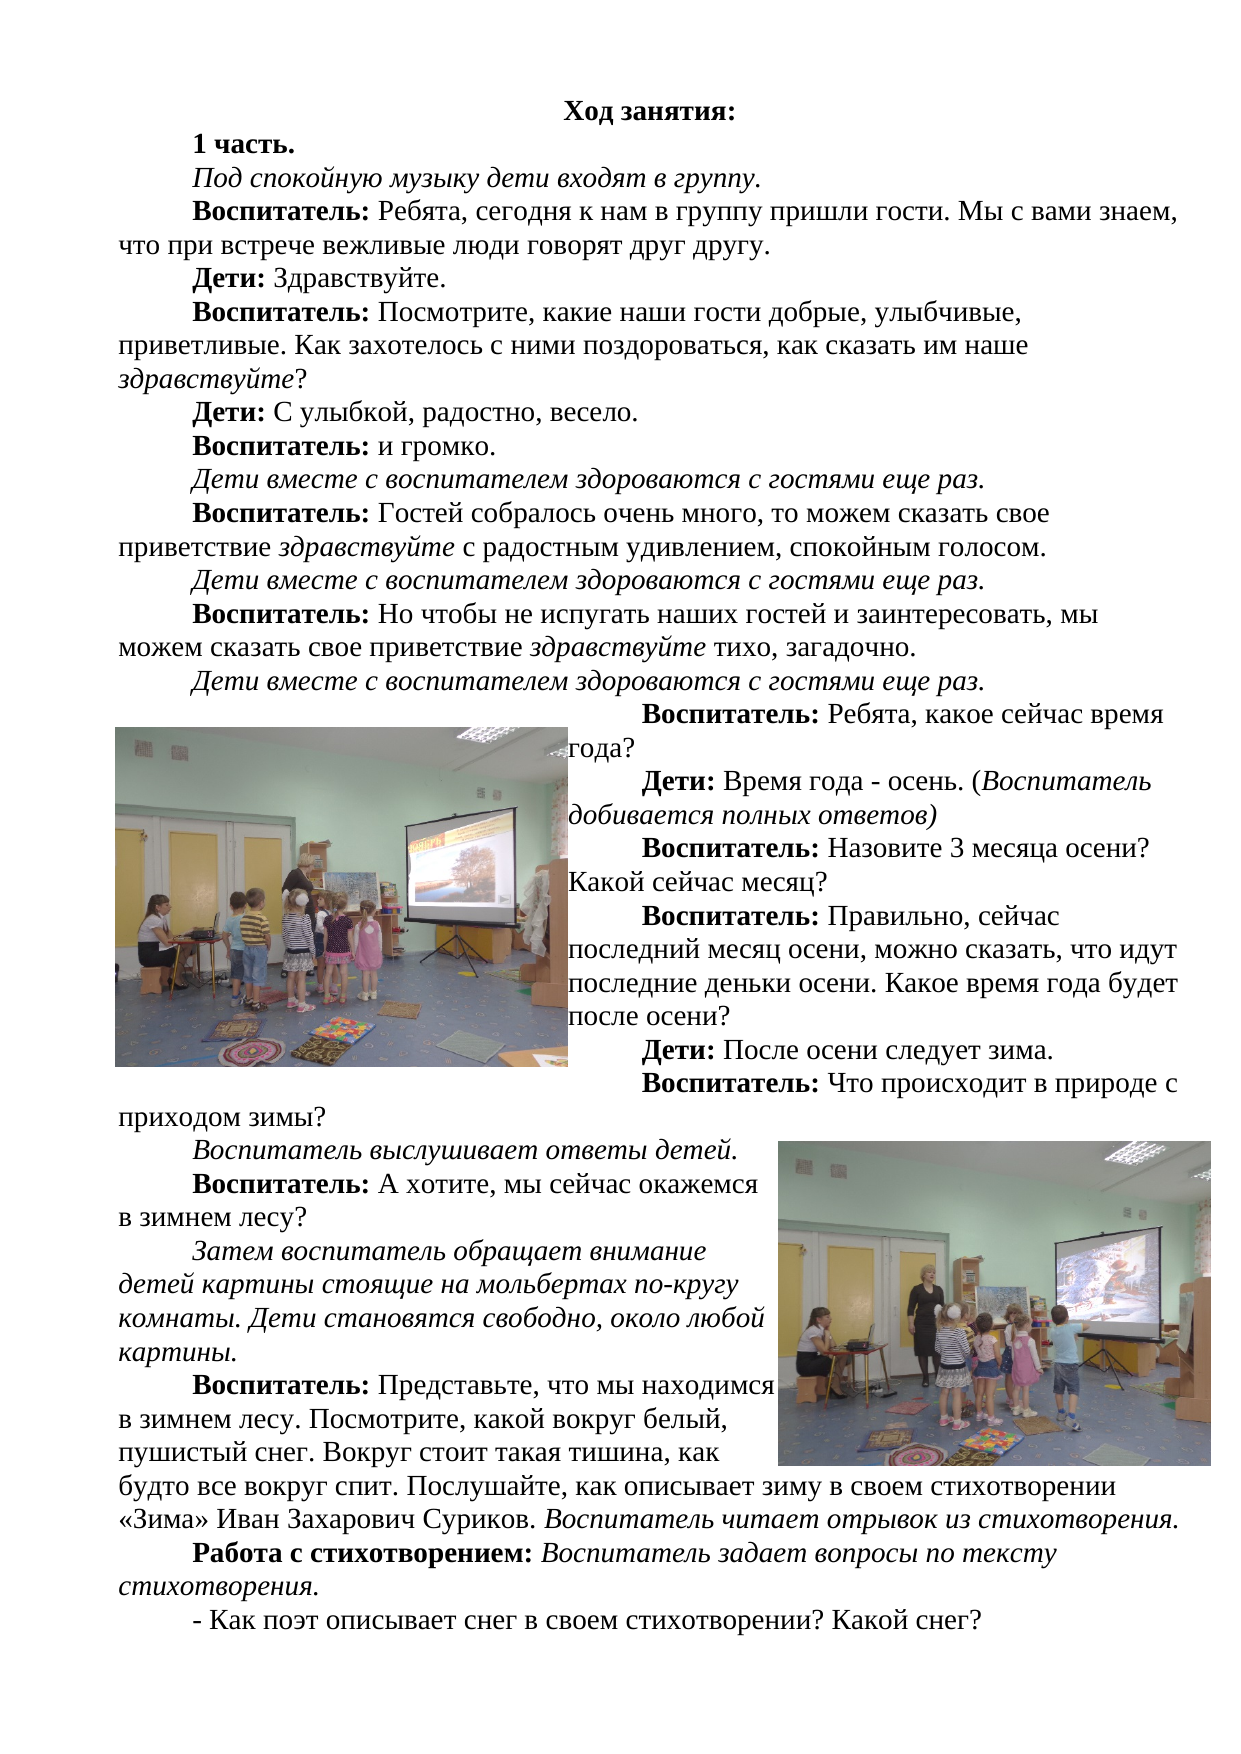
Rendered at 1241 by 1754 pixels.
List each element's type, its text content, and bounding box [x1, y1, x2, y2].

text Воспитатель: Что происходит в природе с приходом зимы? [118, 1065, 1181, 1132]
text Воспитатель выслушивает ответы детей. [118, 1132, 1181, 1166]
text Под спокойную музыку дети входят в группу. [118, 160, 1181, 193]
text Дети: После осени следует зима. [568, 1032, 1181, 1065]
text Дети: С улыбкой, радостно, весело. [118, 394, 1181, 428]
text Дети вместе с воспитателем здороваются с гостями еще раз. [118, 562, 1181, 596]
text Затем воспитатель обращает внимание детей картины стоящие на мольбертах по-кругу комнаты. Дети становятся свободно, около любой картины. [118, 1233, 778, 1367]
text Воспитатель: Ребята, какое сейчас время года? [118, 696, 1181, 763]
text Работа с стихотворением: Воспитатель задает вопросы по тексту стихотворения. [118, 1535, 1181, 1602]
text Воспитатель: Ребята, сегодня к нам в группу пришли гости. Мы с вами знаем, что при встрече вежливые люди говорят друг другу. [118, 193, 1181, 260]
text Воспитатель: Представьте, что мы находимся в зимнем лесу. Посмотрите, какой вокруг белый, пушистый снег. Вокруг стоит такая тишина, как будто все вокруг спит. Послушайте, как описывает зиму в своем стихотворении «Зима» Иван Захарович Суриков. Воспитатель читает отрывок из стихотворения. [118, 1367, 1181, 1535]
text 1 часть. [118, 126, 1181, 160]
text Дети вместе с воспитателем здороваются с гостями еще раз. [118, 462, 1181, 495]
text Ход занятия: [118, 93, 1181, 126]
text Воспитатель: Гостей собралось очень много, то можем сказать свое приветствие здравствуйте с радостным удивлением, спокойным голосом. [118, 495, 1181, 562]
text Дети: Здравствуйте. [118, 260, 1181, 294]
text Воспитатель: А хотите, мы сейчас окажемся в зимнем лесу? [118, 1166, 778, 1233]
text Воспитатель: Правильно, сейчас последний месяц осени, можно сказать, что идут последние деньки осени. Какое время года будет после осени? [568, 898, 1181, 1032]
picture [115, 727, 568, 1067]
text Воспитатель: и громко. [118, 428, 1181, 462]
text Воспитатель: Но чтобы не испугать наших гостей и заинтересовать, мы можем сказать свое приветствие здравствуйте тихо, загадочно. [118, 596, 1181, 663]
text Воспитатель: Посмотрите, какие наши гости добрые, улыбчивые, приветливые. Как захотелось с ними поздороваться, как сказать им наше здравствуйте? [118, 294, 1181, 394]
text Дети вместе с воспитателем здороваются с гостями еще раз. [118, 663, 1181, 696]
picture [778, 1141, 1211, 1466]
text Дети: Время года - осень. (Воспитатель добивается полных ответов) [568, 763, 1181, 831]
text Воспитатель: Назовите 3 месяца осени? Какой сейчас месяц? [568, 831, 1181, 898]
text - Как поэт описывает снег в своем стихотворении? Какой снег? [118, 1602, 1181, 1636]
